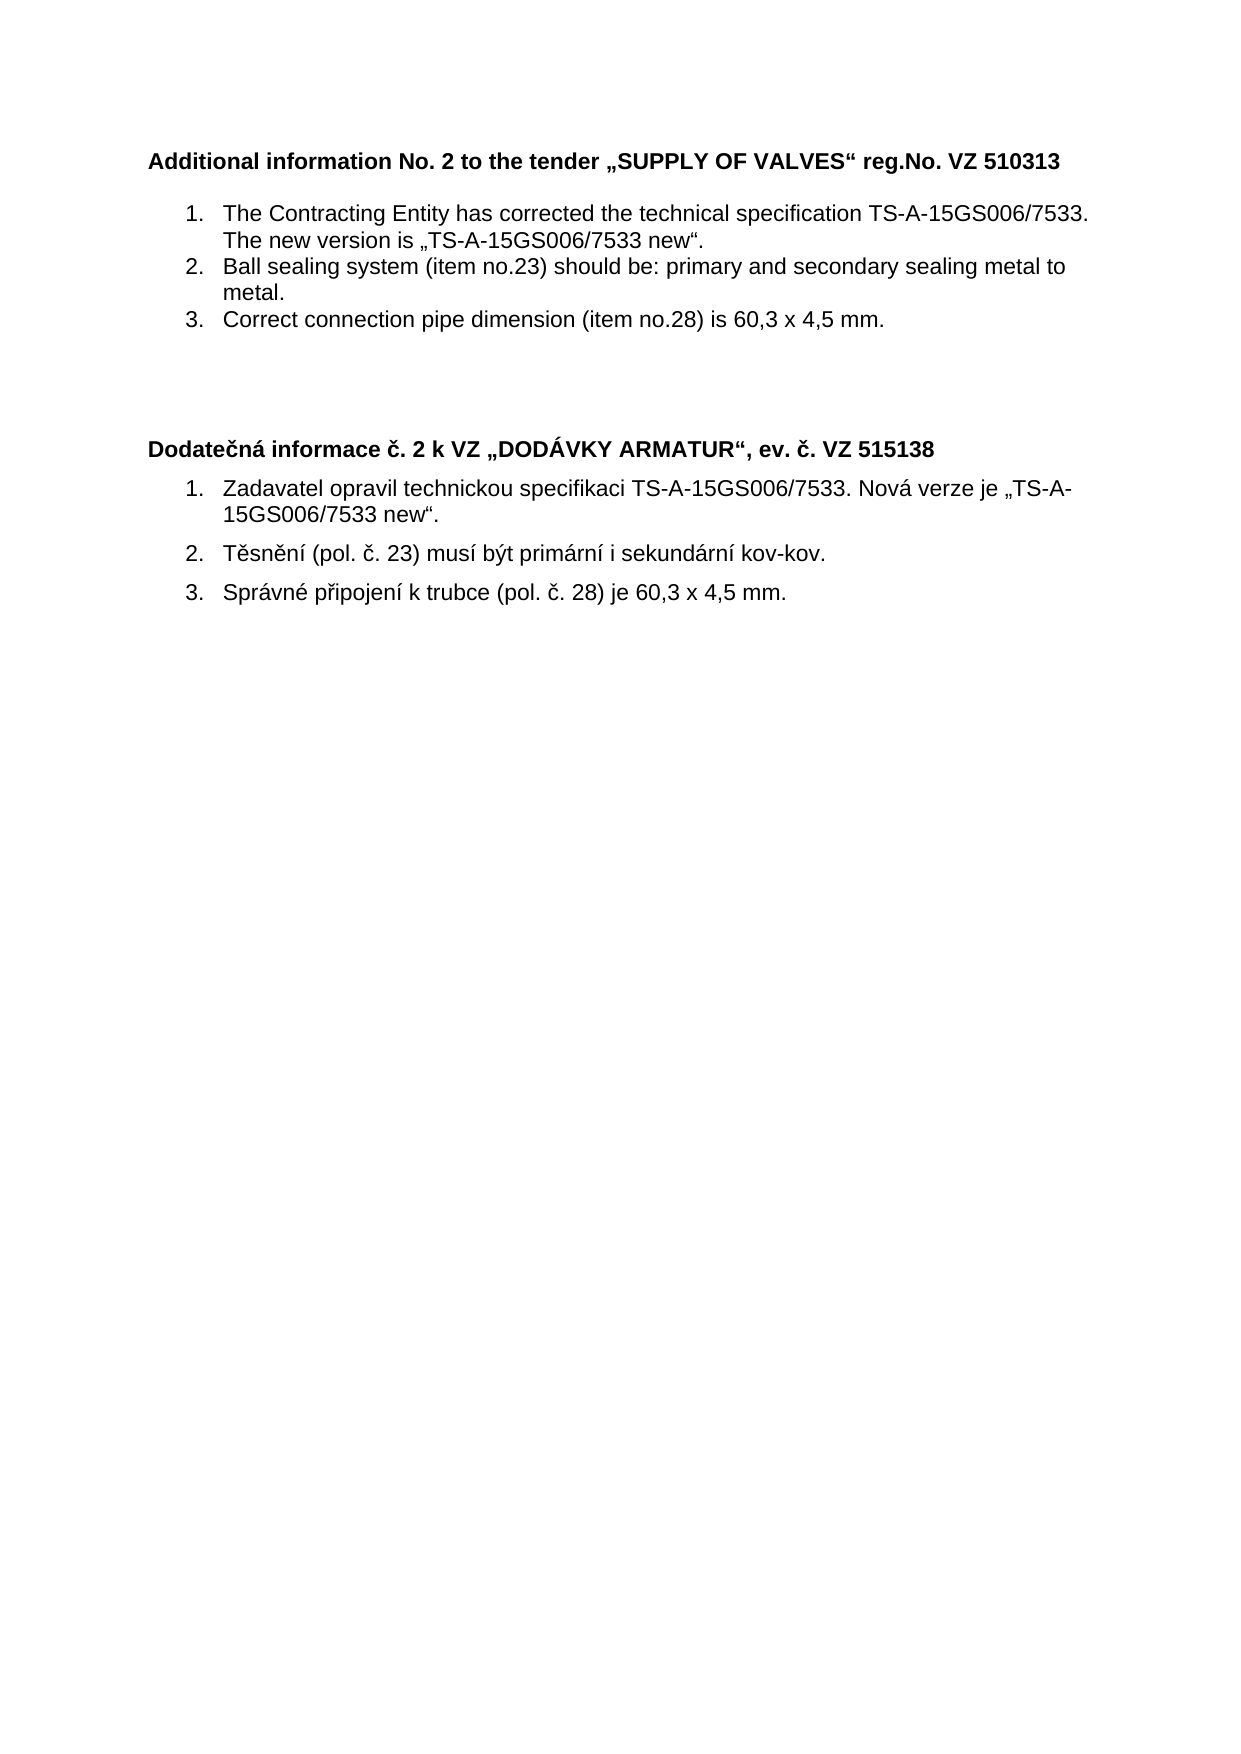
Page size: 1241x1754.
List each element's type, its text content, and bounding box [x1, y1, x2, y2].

list Zadavatel opravil technickou specifikaci TS-A-15GS006/7533. Nová verze je „TS-A-15GS006/7533 new“. [185, 475, 1093, 528]
list Správné připojení k trubce (pol. č. 28) je 60,3 x 4,5 mm. [185, 579, 1093, 605]
text Dodatečná informace č. 2 k VZ „DODÁVKY ARMATUR“, ev. č. VZ 515138 [148, 436, 1093, 462]
list Těsnění (pol. č. 23) musí být primární i sekundární kov-kov. [185, 540, 1093, 567]
list Correct connection pipe dimension (item no.28) is 60,3 x 4,5 mm. [185, 306, 1093, 332]
text Additional information No. 2 to the tender „SUPPLY OF VALVES“ reg.No. VZ 510313 [148, 148, 1093, 174]
list Ball sealing system (item no.23) should be: primary and secondary sealing metal to metal. [185, 253, 1093, 306]
list The Contracting Entity has corrected the technical specification TS-A-15GS006/7533. The new version is „TS-A-15GS006/7533 new“. [185, 200, 1093, 253]
